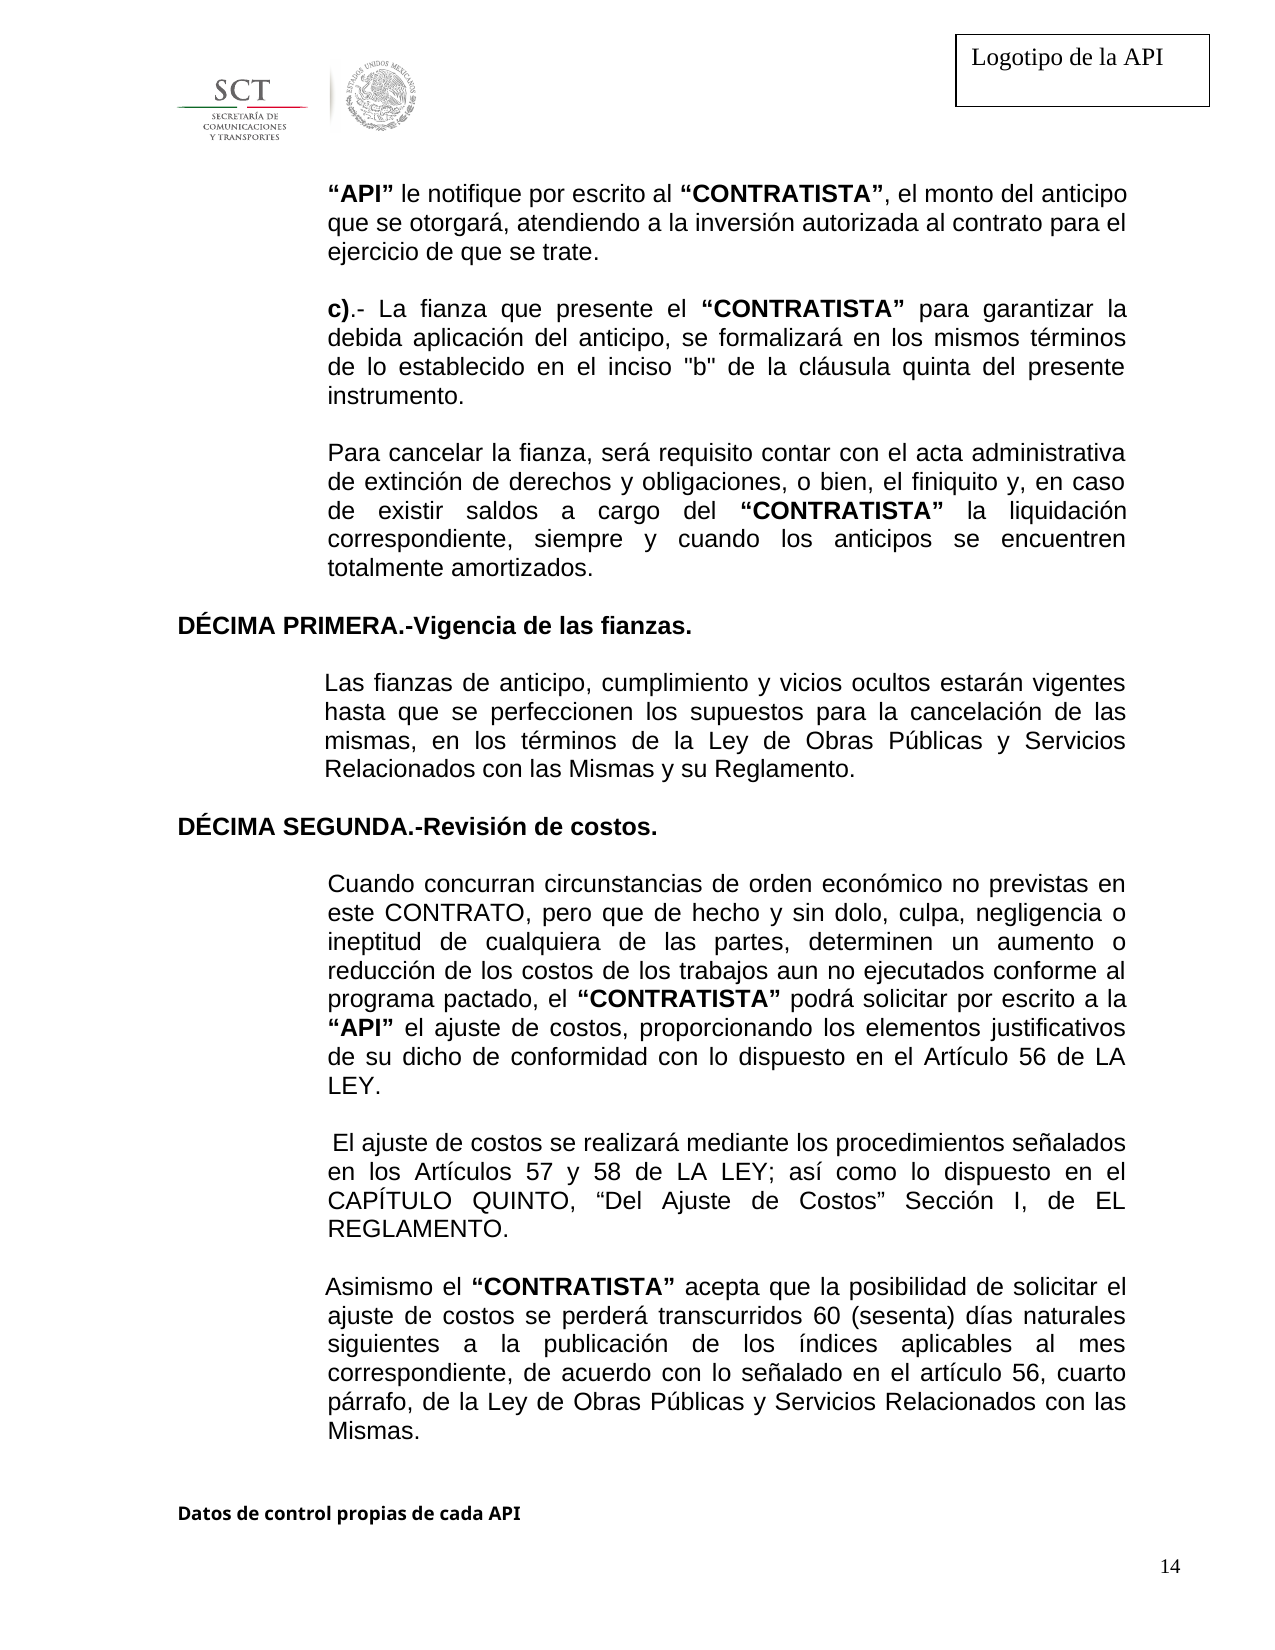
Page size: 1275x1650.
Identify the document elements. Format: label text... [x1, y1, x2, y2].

text Asimismo el “CONTRATISTA” acepta que la posibilidad de solicitar el ajuste de costos se perderá transcurridos 60 (sesenta) días naturales siguientes a la publicación de los índices aplicables al mes correspondiente, de acuerdo con lo señalado en el artículo 56, cuarto párrafo, de la Ley de Obras Públicas y Servicios Relacionados con las Mismas. [325, 1272, 1127, 1444]
text El ajuste de costos se realizará mediante los procedimientos señalados en los Artículos 57 y 58 de LA LEY; así como lo dispuesto en el CAPÍTULO QUINTO, “Del Ajuste de Costos” Sección I, de EL REGLAMENTO. [325, 1128, 1127, 1243]
text DÉCIMA SEGUNDA.-Revisión de costos. [177, 812, 1127, 841]
text Cuando concurran circunstancias de orden económico no previstas en este CONTRATO, pero que de hecho y sin dolo, culpa, negligencia o ineptitud de cualquiera de las partes, determinen un aumento o reducción de los costos de los trabajos aun no ejecutados conforme al programa pactado, el “CONTRATISTA” podrá solicitar por escrito a la “API” el ajuste de costos, proporcionando los elementos justificativos de su dicho de conformidad con lo dispuesto en el Artículo 56 de LA LEY. [177, 869, 1127, 1099]
text Para cancelar la fianza, será requisito contar con el acta administrativa de extinción de derechos y obligaciones, o bien, el finiquito y, en caso de existir saldos a cargo del “CONTRATISTA” la liquidación correspondiente, siempre y cuando los anticipos se encuentren totalmente amortizados. [327, 438, 1127, 582]
text Las fianzas de anticipo, cumplimiento y vicios ocultos estarán vigentes hasta que se perfeccionen los supuestos para la cancelación de las mismas, en los términos de la Ley de Obras Públicas y Servicios Relacionados con las Mismas y su Reglamento. [324, 668, 1127, 783]
text DÉCIMA PRIMERA.-Vigencia de las fianzas. [177, 611, 1127, 639]
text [327, 179, 1127, 266]
text c).- La fianza que presente el “CONTRATISTA” para garantizar la debida aplicación del anticipo, se formalizará en los mismos términos de lo establecido en el inciso "b" de la cláusula quinta del presente instrumento. [327, 294, 1127, 409]
